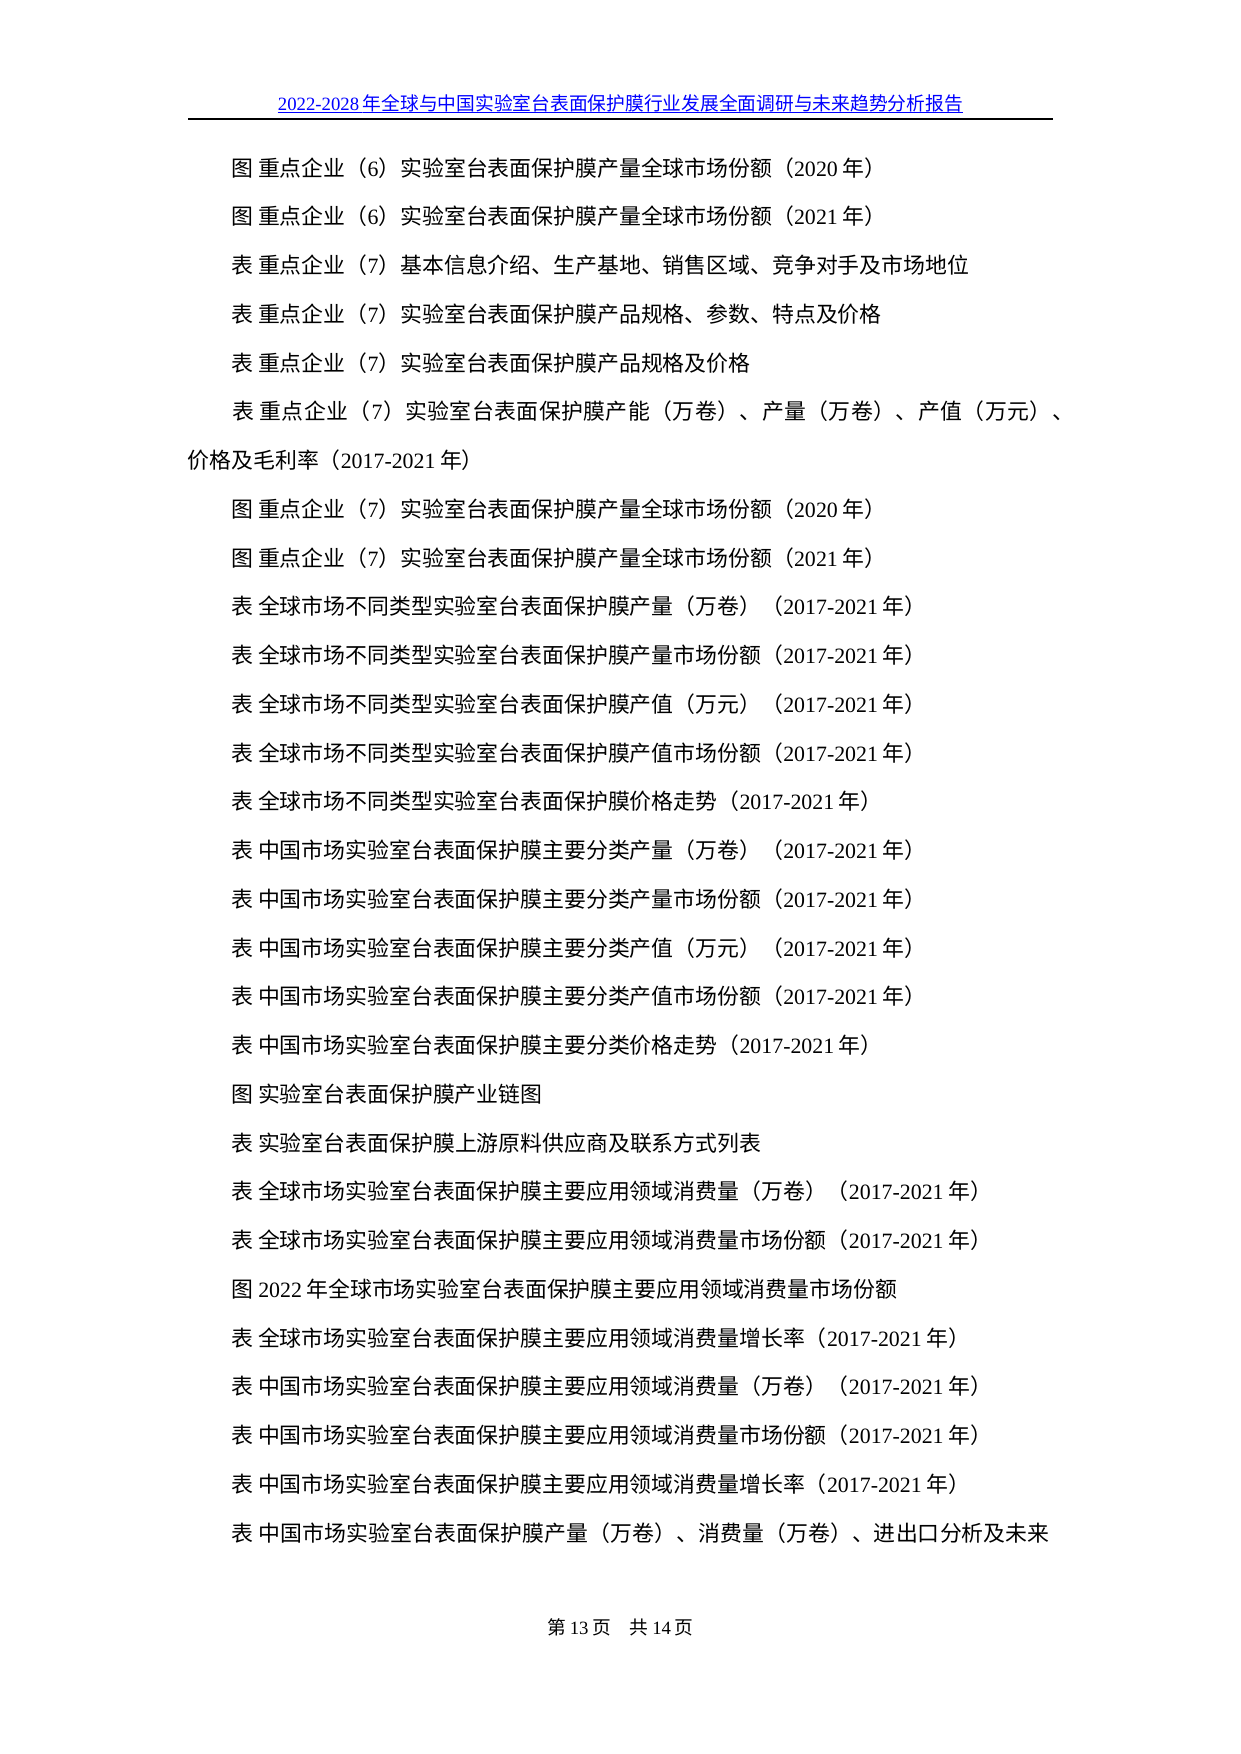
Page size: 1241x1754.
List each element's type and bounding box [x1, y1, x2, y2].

text [187, 150, 1053, 1548]
